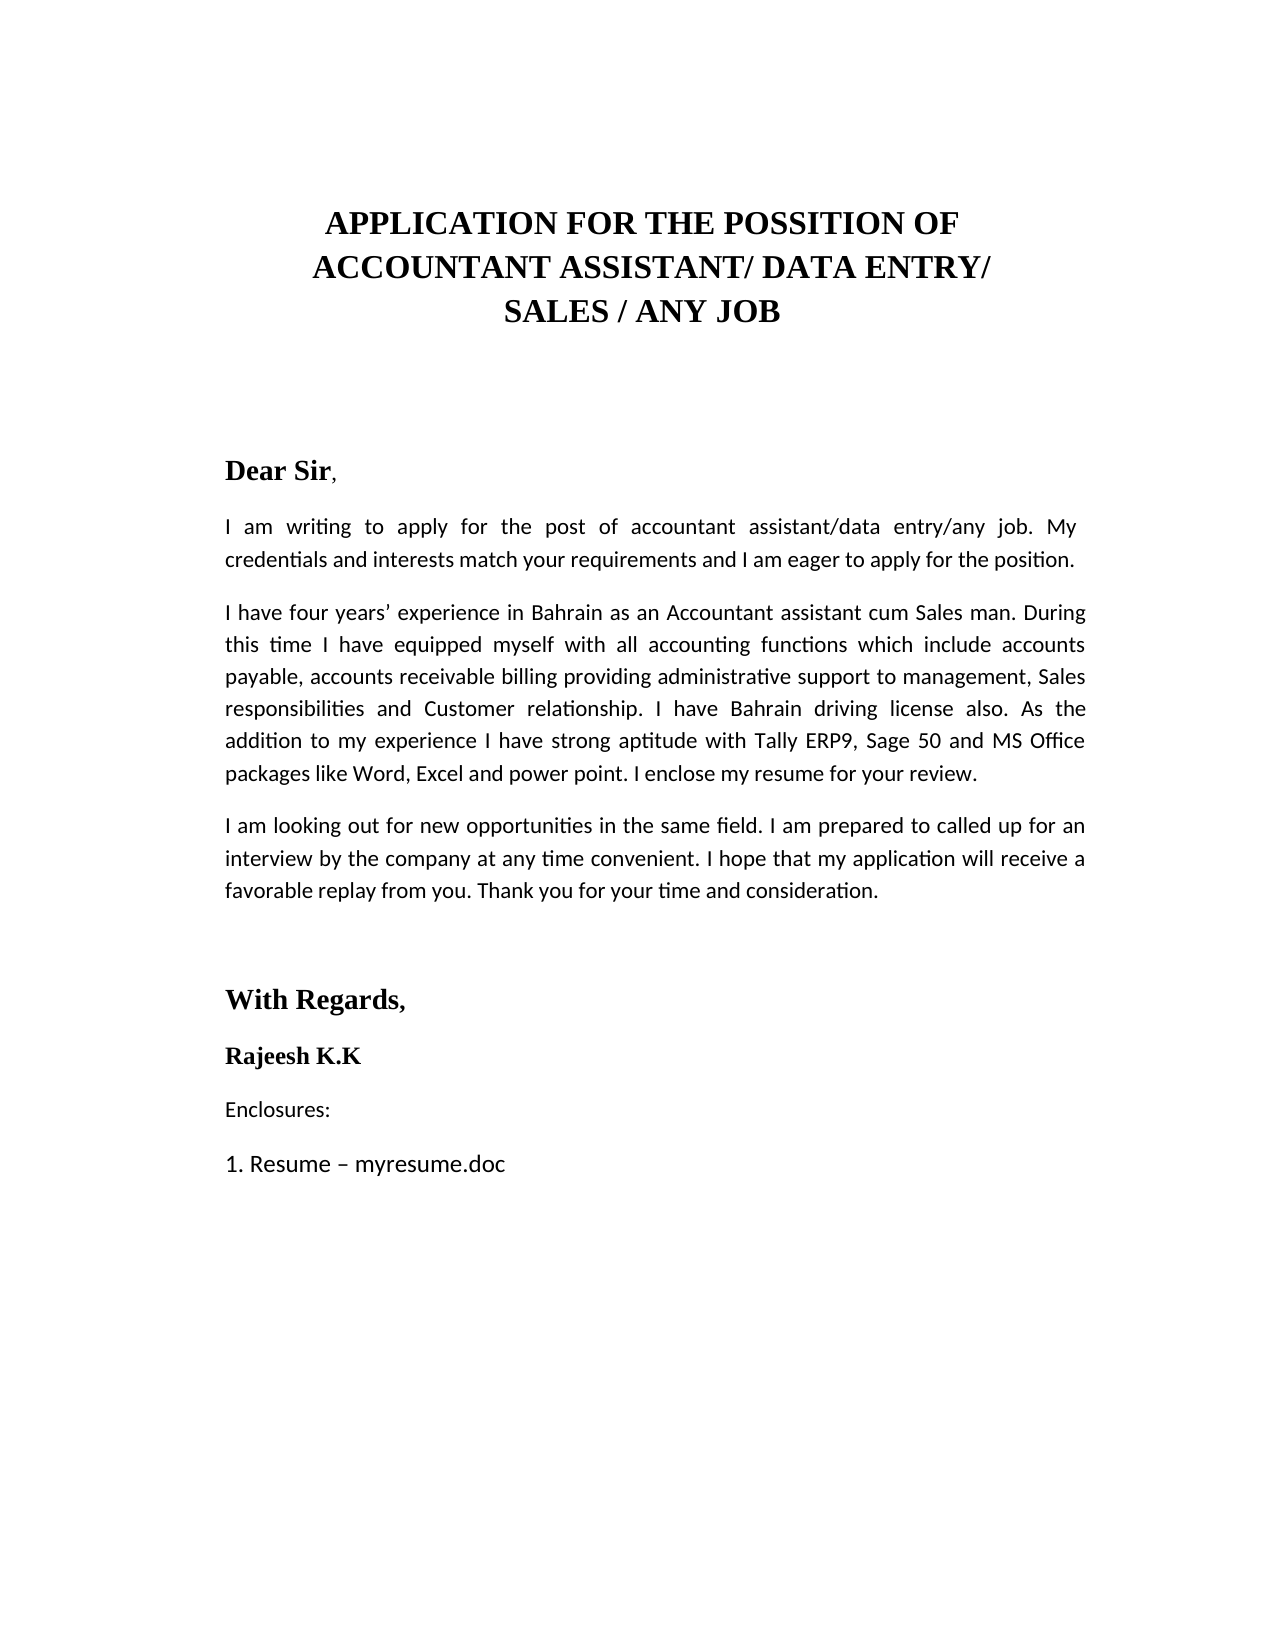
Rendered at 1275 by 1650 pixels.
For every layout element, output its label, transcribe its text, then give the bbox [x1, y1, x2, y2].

text I have four years’ experience in Bahrain as an Accountant assistant cum Sales man. During this time I have equipped myself with all accounting functions which include accounts payable, accounts receivable billing providing administrative support to management, Sales responsibilities and Customer relationship. I have Bahrain driving license also. As the addition to my experience I have strong aptitude with Tally ERP9, Sage 50 and MS Office packages like Word, Excel and power point. I enclose my resume for your review. [225, 598, 1087, 787]
text I am writing to apply for the post of accountant assistant/data entry/any job. My credentials and interests match your requirements and I am eager to apply for the position. [225, 512, 1078, 573]
text I am looking out for new opportunities in the same field. I am prepared to called up for an interview by the company at any time convenient. I hope that my application will receive a favorable replay from you. Thank you for your time and consideration. [225, 812, 1087, 904]
text APPLICATION FOR THE POSSITION OF ACCOUNTANT ASSISTANT/ DATA ENTRY/ [225, 203, 1059, 285]
text SALES / ANY JOB [225, 291, 1059, 329]
text With Regards, [225, 982, 1087, 1016]
text Rajeesh K.K [225, 1041, 1087, 1070]
text Dear Sir, [225, 453, 1078, 487]
text 1. Resume – myresume.doc [225, 1148, 1087, 1179]
text Enclosures: [225, 1095, 1087, 1123]
